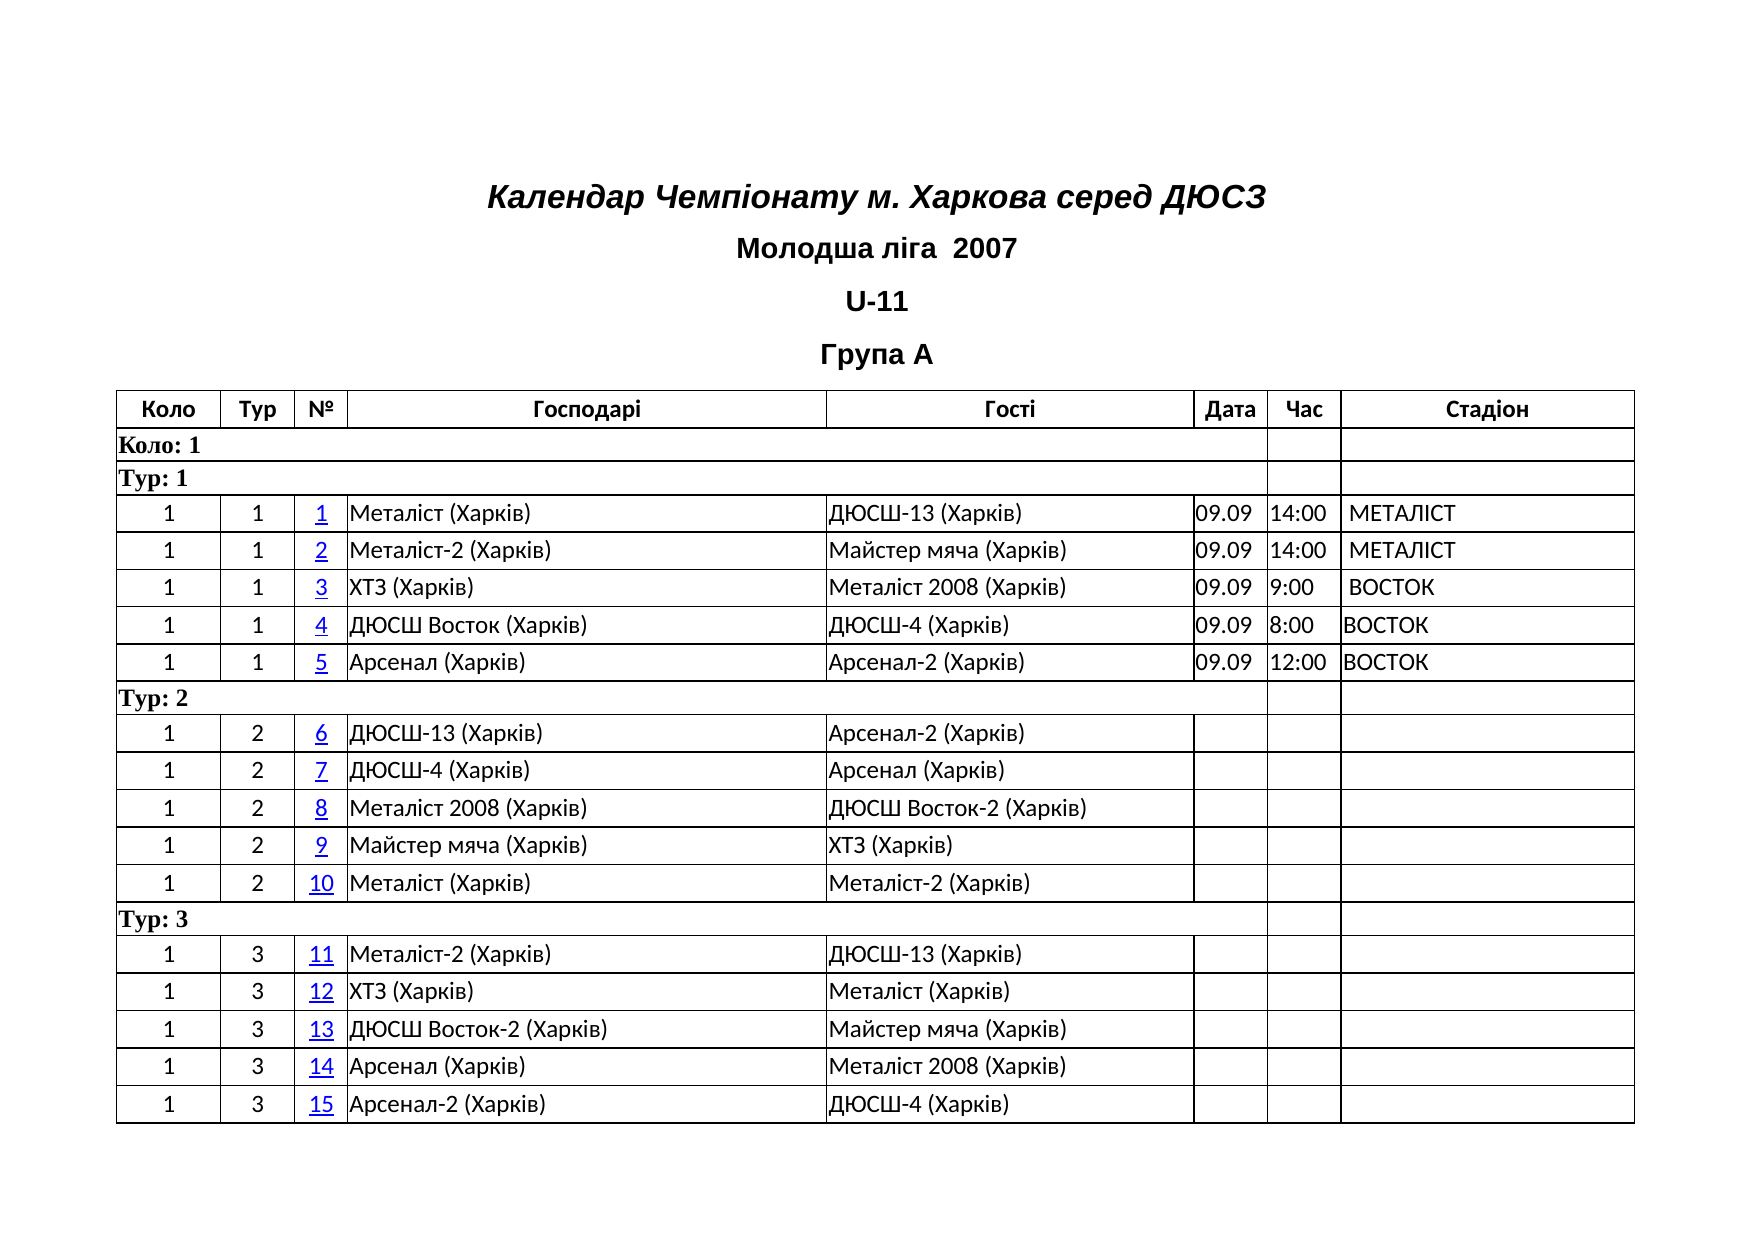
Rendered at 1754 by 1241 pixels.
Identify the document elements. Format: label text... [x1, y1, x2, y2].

table_cell 09.09 [1195, 533, 1267, 568]
table_header Час [1268, 391, 1340, 427]
table_cell [1268, 828, 1340, 864]
table_cell [1268, 1086, 1340, 1122]
table_cell ДЮСШ Восток (Харків) [348, 607, 826, 643]
table_cell 9 [295, 828, 347, 864]
table_header Тур [221, 391, 294, 427]
table_cell 3 [221, 1049, 294, 1085]
table_cell 9:00 [1268, 570, 1340, 606]
table_cell 15 [295, 1086, 347, 1122]
table_cell 1 [221, 607, 294, 643]
table_cell [1268, 936, 1340, 972]
table_cell 3 [295, 570, 347, 606]
table_cell 2 [221, 753, 294, 789]
table_cell 1 [117, 936, 220, 972]
table_cell [1268, 974, 1340, 1010]
table_cell 13 [295, 1011, 347, 1047]
table_cell Майстер мяча (Харків) [827, 533, 1193, 568]
table_cell [1268, 682, 1340, 714]
table_cell 1 [117, 533, 220, 568]
table_cell 14:00 [1268, 533, 1340, 568]
table_cell [1342, 715, 1634, 751]
table_cell 1 [221, 533, 294, 568]
table_cell [1342, 974, 1634, 1010]
table_cell 4 [295, 607, 347, 643]
table_cell [1268, 429, 1340, 460]
table_cell [1342, 429, 1634, 460]
table_cell МЕТАЛІСТ [1342, 496, 1634, 531]
table_cell 7 [295, 753, 347, 789]
table_cell [1268, 903, 1340, 935]
text Молодша ліга 2007 [118, 231, 1636, 265]
table_cell Тур: 1 [117, 462, 1267, 494]
table_cell 3 [221, 936, 294, 972]
table_cell ДЮСШ-4 (Харків) [827, 607, 1193, 643]
table_cell [1195, 1011, 1267, 1047]
table_cell Коло: 1 [117, 429, 1267, 460]
table_cell [1268, 1011, 1340, 1047]
table_cell 14 [295, 1049, 347, 1085]
table_cell ВОСТОК [1342, 645, 1634, 680]
table_cell [1195, 828, 1267, 864]
table_cell [1342, 936, 1634, 972]
table_cell ВОСТОК [1342, 570, 1634, 606]
table_cell [1195, 790, 1267, 826]
table_cell ДЮСШ-13 (Харків) [827, 936, 1193, 972]
table_cell Майстер мяча (Харків) [348, 828, 826, 864]
table_header Господарі [348, 391, 826, 427]
table_cell 3 [221, 974, 294, 1010]
table_cell Металіст (Харків) [348, 496, 826, 531]
table_cell 2 [221, 828, 294, 864]
table_cell 09.09 [1195, 570, 1267, 606]
table_cell 1 [117, 570, 220, 606]
table_cell 1 [117, 1086, 220, 1122]
table_cell 1 [117, 1011, 220, 1047]
table_cell МЕТАЛІСТ [1342, 533, 1634, 568]
table_cell [1195, 1086, 1267, 1122]
table_cell 1 [117, 1049, 220, 1085]
table_cell [1195, 936, 1267, 972]
table_cell Арсенал-2 (Харків) [827, 715, 1193, 751]
table_cell Арсенал-2 (Харків) [827, 645, 1193, 680]
table_cell [1342, 753, 1634, 789]
table_cell [1342, 1011, 1634, 1047]
table_cell 1 [117, 645, 220, 680]
table_cell Металіст-2 (Харків) [827, 865, 1193, 901]
table_cell 09.09 [1195, 645, 1267, 680]
table_cell 1 [221, 570, 294, 606]
table_cell 2 [221, 790, 294, 826]
table_cell [1342, 865, 1634, 901]
table_cell ВОСТОК [1342, 607, 1634, 643]
table_cell Металіст (Харків) [348, 865, 826, 901]
table_cell 1 [117, 828, 220, 864]
table_cell 09.09 [1195, 496, 1267, 531]
table_cell 1 [117, 496, 220, 531]
table_cell 1 [117, 865, 220, 901]
table_cell 1 [117, 790, 220, 826]
text U-11 [118, 284, 1636, 318]
table_cell 5 [295, 645, 347, 680]
table_cell [1195, 715, 1267, 751]
table_cell [1268, 790, 1340, 826]
table_header Гості [827, 391, 1193, 427]
table_cell 10 [295, 865, 347, 901]
table_cell 12:00 [1268, 645, 1340, 680]
table_cell [1268, 753, 1340, 789]
table_cell 3 [221, 1086, 294, 1122]
table_cell Металіст (Харків) [827, 974, 1193, 1010]
table_cell [1268, 715, 1340, 751]
table_cell 1 [117, 607, 220, 643]
table_cell 1 [117, 753, 220, 789]
table_cell Арсенал (Харків) [348, 645, 826, 680]
table_cell Тур: 3 [117, 903, 1267, 935]
table_header № [295, 391, 347, 427]
table_cell 8 [295, 790, 347, 826]
table_cell 1 [117, 715, 220, 751]
table_cell Майстер мяча (Харків) [827, 1011, 1193, 1047]
table_cell 8:00 [1268, 607, 1340, 643]
table_cell ДЮСШ-13 (Харків) [827, 496, 1193, 531]
table_cell Арсенал (Харків) [348, 1049, 826, 1085]
table_cell [1342, 682, 1634, 714]
table_cell Металіст 2008 (Харків) [827, 1049, 1193, 1085]
table_cell 12 [295, 974, 347, 1010]
table_cell [1268, 1049, 1340, 1085]
text Календар Чемпіонату м. Харкова серед ДЮСЗ [118, 177, 1636, 216]
table_cell ХТЗ (Харків) [827, 828, 1193, 864]
table_cell Металіст 2008 (Харків) [348, 790, 826, 826]
table_cell ХТЗ (Харків) [348, 570, 826, 606]
table_cell 1 [117, 974, 220, 1010]
table_cell [1342, 828, 1634, 864]
table_cell [1268, 865, 1340, 901]
table_cell 1 [221, 645, 294, 680]
table_cell 14:00 [1268, 496, 1340, 531]
table_cell ХТЗ (Харків) [348, 974, 826, 1010]
table_cell Тур: 2 [117, 682, 1267, 714]
table_cell [1342, 903, 1634, 935]
table_cell [1342, 1049, 1634, 1085]
text Група А [118, 337, 1636, 370]
table_cell [1342, 790, 1634, 826]
table_cell 2 [221, 865, 294, 901]
table_cell 2 [221, 715, 294, 751]
table_cell 1 [295, 496, 347, 531]
table_cell 6 [295, 715, 347, 751]
table_cell Металіст-2 (Харків) [348, 936, 826, 972]
table_cell Арсенал-2 (Харків) [348, 1086, 826, 1122]
table_cell [1195, 974, 1267, 1010]
table_cell [1342, 462, 1634, 494]
table_header Дата [1195, 391, 1267, 427]
table_cell 09.09 [1195, 607, 1267, 643]
table_header Стадіон [1342, 391, 1634, 427]
table_header Коло [117, 391, 220, 427]
table_cell 11 [295, 936, 347, 972]
table_cell [1342, 1086, 1634, 1122]
table_cell Металіст-2 (Харків) [348, 533, 826, 568]
table_cell ДЮСШ-13 (Харків) [348, 715, 826, 751]
table_cell 2 [295, 533, 347, 568]
table_cell 1 [221, 496, 294, 531]
table_cell ДЮСШ Восток-2 (Харків) [827, 790, 1193, 826]
table_cell 3 [221, 1011, 294, 1047]
table_cell ДЮСШ-4 (Харків) [827, 1086, 1193, 1122]
table_cell [1268, 462, 1340, 494]
table_cell [1195, 753, 1267, 789]
table_cell Металіст 2008 (Харків) [827, 570, 1193, 606]
table_cell ДЮСШ-4 (Харків) [348, 753, 826, 789]
table_cell [1195, 865, 1267, 901]
table_cell ДЮСШ Восток-2 (Харків) [348, 1011, 826, 1047]
table_cell Арсенал (Харків) [827, 753, 1193, 789]
table_cell [1195, 1049, 1267, 1085]
